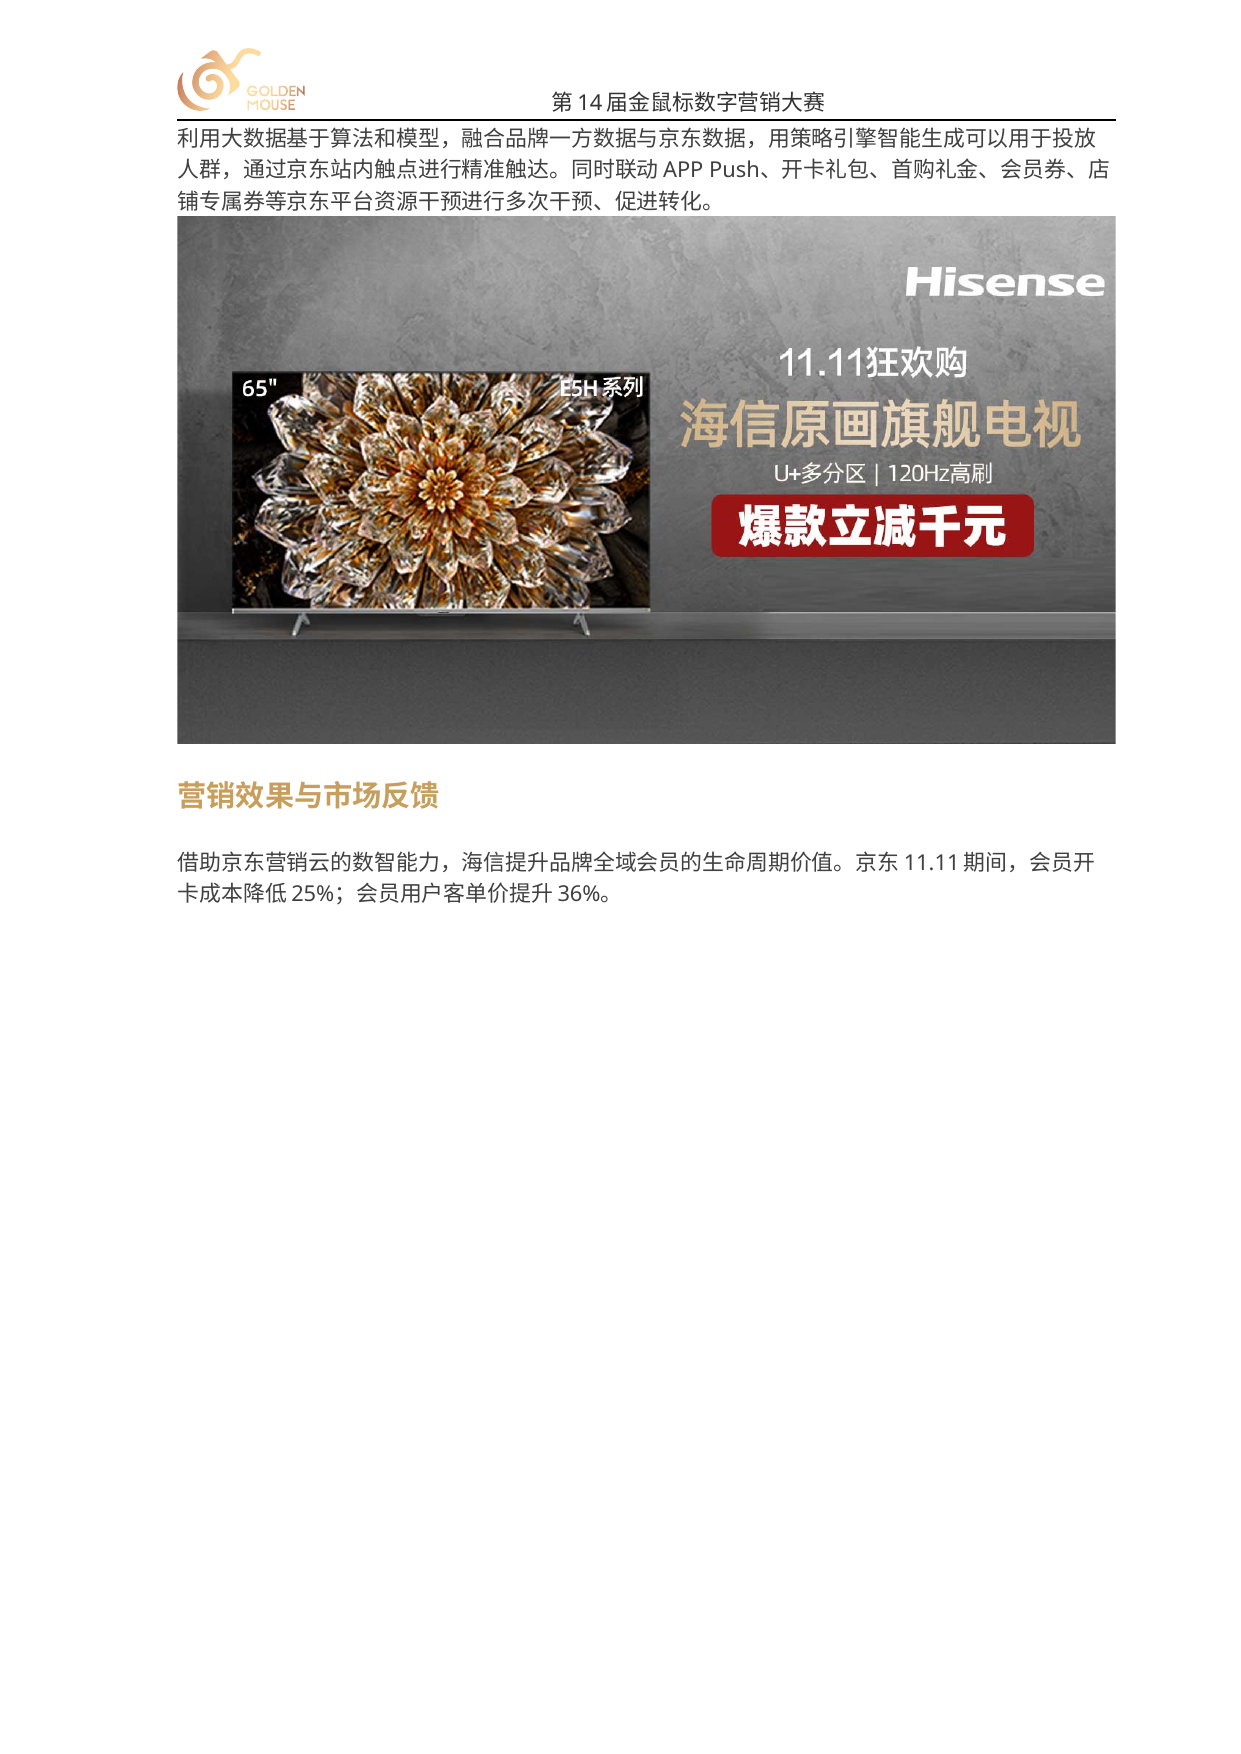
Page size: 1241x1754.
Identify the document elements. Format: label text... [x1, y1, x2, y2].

text 借助京东营销云的数智能力，海信提升品牌全域会员的生命周期价值。京东11.11期间，会员开卡成本降低25%；会员用户客单价提升36%。 [177, 844, 1116, 908]
picture [177, 216, 1116, 744]
picture [177, 48, 305, 111]
text 利用大数据基于算法和模型，融合品牌一方数据与京东数据，用策略引擎智能生成可以用于投放人群，通过京东站内触点进行精准触达。同时联动APP Push、开卡礼包、首购礼金、会员券、店铺专属券等京东平台资源干预进行多次干预、促进转化。 [177, 121, 1116, 216]
text 营销效果与市场反馈 [177, 773, 1116, 815]
